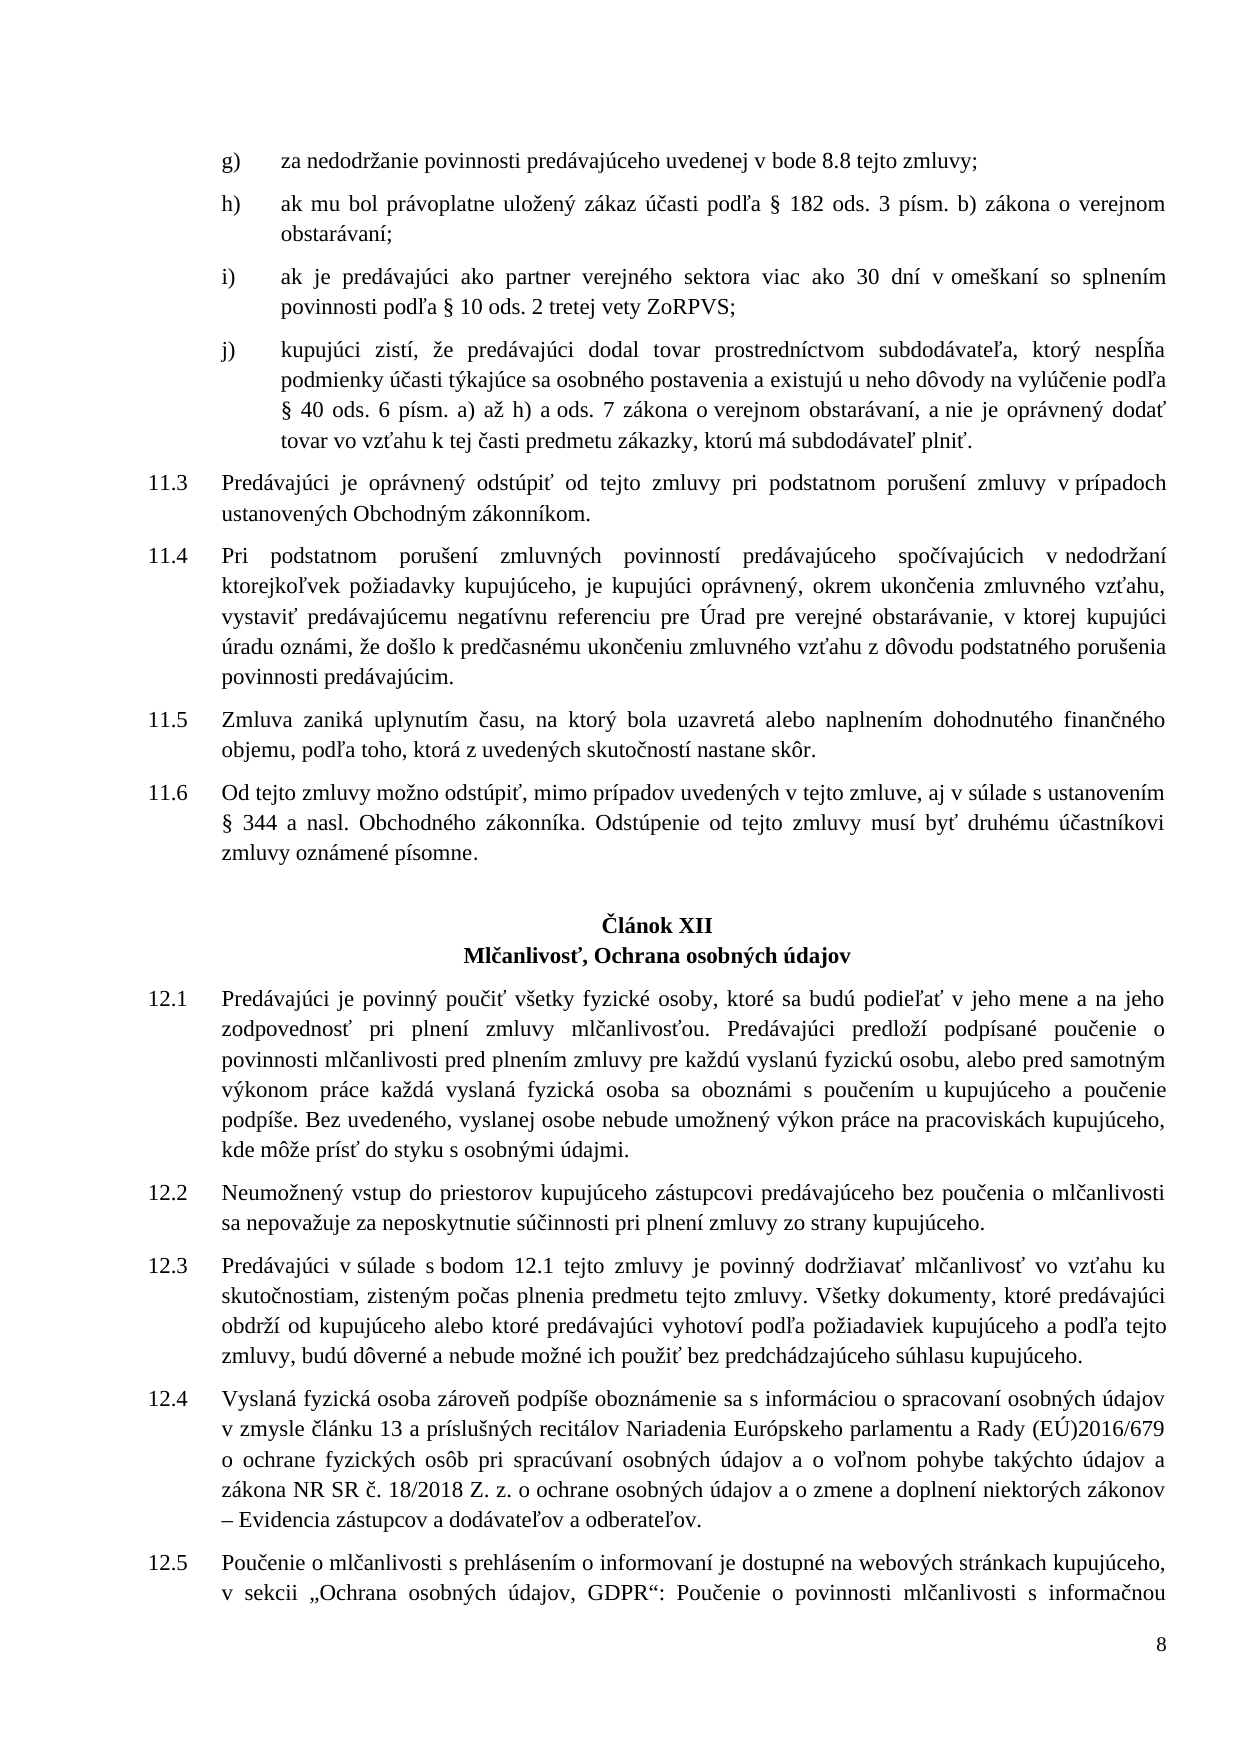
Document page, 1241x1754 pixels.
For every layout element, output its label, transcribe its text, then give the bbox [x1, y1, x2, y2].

list Vyslaná fyzická osoba zároveň podpíše oboznámenie sa s informáciou o spracovaní osobných údajov v zmysle článku 13 a príslušných recitálov Nariadenia Európskeho parlamentu a Rady (EÚ)2016/679 o ochrane fyzických osôb pri spracúvaní osobných údajov a o voľnom pohybe takýchto údajov a zákona NR SR č. 18/2018 Z. z. o ochrane osobných údajov a o zmene a doplnení niektorých zákonov – Evidencia zástupcov a dodávateľov a odberateľov. [148, 1385, 1167, 1532]
list Pri podstatnom porušení zmluvných povinností predávajúceho spočívajúcich v nedodržaní ktorejkoľvek požiadavky kupujúceho, je kupujúci oprávnený, okrem ukončenia zmluvného vzťahu, vystaviť predávajúcemu negatívnu referenciu pre Úrad pre verejné obstarávanie, v ktorej kupujúci úradu oznámi, že došlo k predčasnému ukončeniu zmluvného vzťahu z dôvodu podstatného porušenia povinnosti predávajúcim. [148, 542, 1167, 689]
list Od tejto zmluvy možno odstúpiť, mimo prípadov uvedených v tejto zmluve, aj v súlade s ustanovením § 344 a nasl. Obchodného zákonníka. Odstúpenie od tejto zmluvy musí byť druhému účastníkovi zmluvy oznámené písomne. [148, 779, 1167, 866]
list kupujúci zistí, že predávajúci dodal tovar prostredníctvom subdodávateľa, ktorý nespĺňa podmienky účasti týkajúce sa osobného postavenia a existujú u neho dôvody na vylúčenie podľa § 40 ods. 6 písm. a) až h) a ods. 7 zákona o verejnom obstarávaní, a nie je oprávnený dodať tovar vo vzťahu k tej časti predmetu zákazky, ktorú má subdodávateľ plniť. [221, 336, 1167, 453]
text Článok XII [148, 912, 1167, 939]
list Zmluva zaniká uplynutím času, na ktorý bola uzavretá alebo naplnením dohodnutého finančného objemu, podľa toho, ktorá z uvedených skutočností nastane skôr. [148, 706, 1167, 762]
list Predávajúci je oprávnený odstúpiť od tejto zmluvy pri podstatnom porušení zmluvy v prípadoch ustanovených Obchodným zákonníkom. [148, 469, 1167, 526]
text Mlčanlivosť, Ochrana osobných údajov [148, 943, 1167, 969]
list ak je predávajúci ako partner verejného sektora viac ako 30 dní v omeškaní so splnením povinnosti podľa § 10 ods. 2 tretej vety ZoRPVS; [221, 263, 1167, 320]
list Predávajúci v súlade s bodom 12.1 tejto zmluvy je povinný dodržiavať mlčanlivosť vo vzťahu ku skutočnostiam, zisteným počas plnenia predmetu tejto zmluvy. Všetky dokumenty, ktoré predávajúci obdrží od kupujúceho alebo ktoré predávajúci vyhotoví podľa požiadaviek kupujúceho a podľa tejto zmluvy, budú dôverné a nebude možné ich použiť bez predchádzajúceho súhlasu kupujúceho. [148, 1252, 1167, 1369]
list za nedodržanie povinnosti predávajúceho uvedenej v bode 8.8 tejto zmluvy; [221, 148, 1167, 174]
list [148, 1549, 1167, 1605]
list Neumožnený vstup do priestorov kupujúceho zástupcovi predávajúceho bez poučenia o mlčanlivosti sa nepovažuje za neposkytnutie súčinnosti pri plnení zmluvy zo strany kupujúceho. [148, 1179, 1167, 1236]
list ak mu bol právoplatne uložený zákaz účasti podľa § 182 ods. 3 písm. b) zákona o verejnom obstarávaní; [221, 190, 1167, 247]
list Predávajúci je povinný poučiť všetky fyzické osoby, ktoré sa budú podieľať v jeho mene a na jeho zodpovednosť pri plnení zmluvy mlčanlivosťou. Predávajúci predloží podpísané poučenie o povinnosti mlčanlivosti pred plnením zmluvy pre každú vyslanú fyzickú osobu, alebo pred samotným výkonom práce každá vyslaná fyzická osoba sa oboznámi s poučením u kupujúceho a poučenie podpíše. Bez uvedeného, vyslanej osobe nebude umožnený výkon práce na pracoviskách kupujúceho, kde môže prísť do styku s osobnými údajmi. [148, 985, 1167, 1163]
